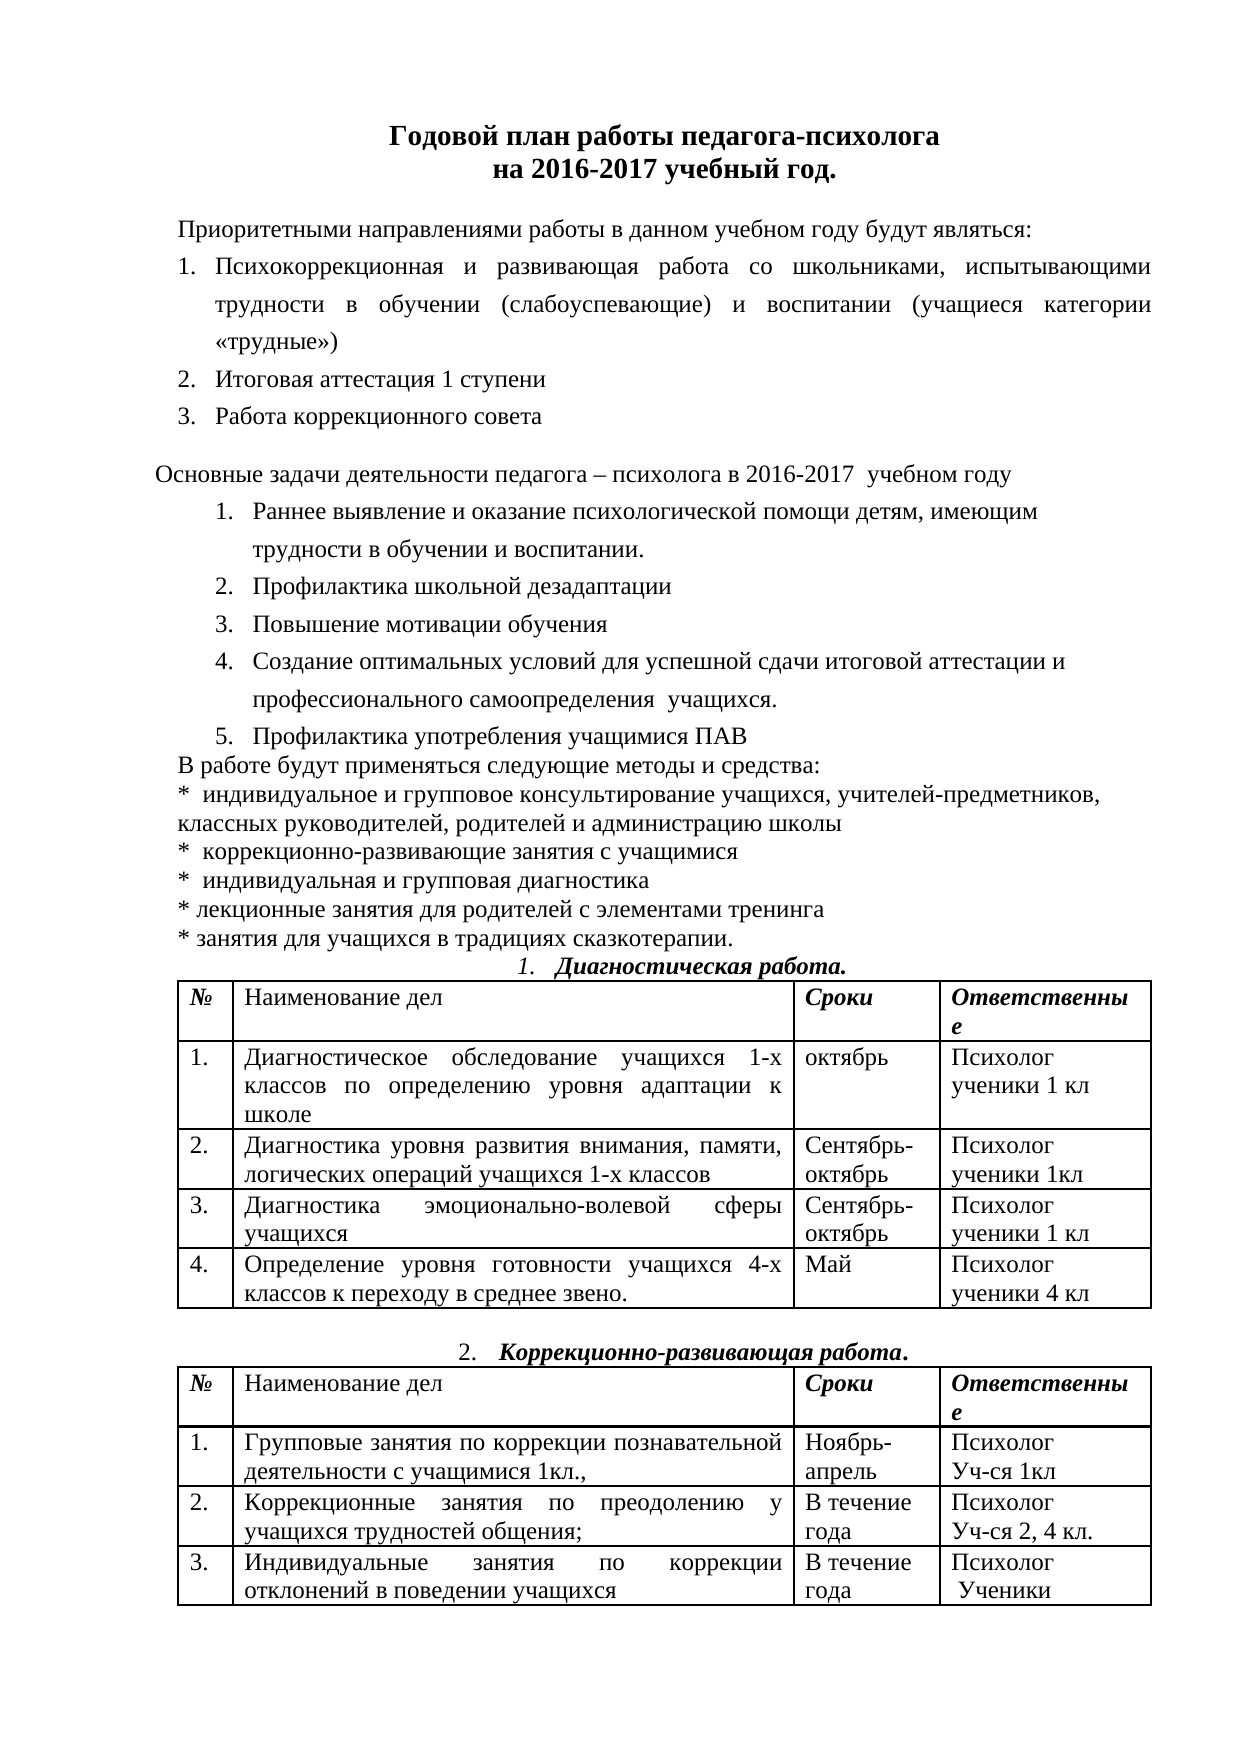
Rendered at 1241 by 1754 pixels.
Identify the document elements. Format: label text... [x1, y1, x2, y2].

list Повышение мотивации обучения [215, 600, 1152, 638]
text Основные задачи деятельности педагога – психолога в 2016-2017 учебном году [74, 459, 1152, 488]
list Работа коррекционного совета [177, 393, 1152, 430]
table_cell В течение года [795, 1547, 939, 1604]
text Приоритетными направлениями работы в данном учебном году будут являться: [177, 214, 1152, 243]
table_cell 3. [179, 1190, 232, 1247]
table_cell Психолог ученики 1 кл [941, 1190, 1150, 1247]
table_cell Психолог Уч-ся 2, 4 кл. [941, 1487, 1150, 1544]
text Годовой план работы педагога-психолога [177, 118, 1152, 152]
text * коррекционно-развивающие занятия с учащимися [177, 836, 1152, 865]
table_cell Диагностика эмоционально-волевой сферы учащихся [234, 1190, 793, 1247]
list Итоговая аттестация 1 ступени [177, 355, 1152, 393]
table_cell Групповые занятия по коррекции познавательной деятельности с учащимися 1кл., [234, 1428, 793, 1485]
table_cell Диагностическое обследование учащихся 1-х классов по определению уровня адаптации к школе [234, 1042, 793, 1128]
table_cell 2. [179, 1130, 232, 1188]
table_cell Сентябрь-октябрь [795, 1190, 939, 1247]
table_cell В течение года [795, 1487, 939, 1544]
table_cell Коррекционные занятия по преодолению у учащихся трудностей общения; [234, 1487, 793, 1544]
table_header Наименование дел [234, 1368, 793, 1425]
table_header Ответственные [941, 1368, 1150, 1425]
text * лекционные занятия для родителей с элементами тренинга [177, 894, 1152, 923]
table_cell 1. [179, 1042, 232, 1128]
text В работе будут применяться следующие методы и средства: [177, 750, 1152, 779]
table_cell 1. [179, 1428, 232, 1485]
table_header Сроки [795, 982, 939, 1040]
table_header Ответственные [941, 982, 1150, 1040]
table_cell октябрь [795, 1042, 939, 1128]
table_header Сроки [795, 1368, 939, 1425]
table_cell Ноябрь-апрель [795, 1428, 939, 1485]
list Диагностическая работа. [215, 951, 1152, 980]
table_cell Психолог ученики 1 кл [941, 1042, 1150, 1128]
table_cell Психолог ученики 4 кл [941, 1249, 1150, 1307]
list Профилактика школьной дезадаптации [215, 563, 1152, 600]
table_cell Психолог ученики 1кл [941, 1130, 1150, 1188]
table_cell 3. [179, 1547, 232, 1604]
table_cell Сентябрь-октябрь [795, 1130, 939, 1188]
table_cell Индивидуальные занятия по коррекции отклонений в поведении учащихся [234, 1547, 793, 1604]
list Создание оптимальных условий для успешной сдачи итоговой аттестации и профессионального самоопределения учащихся. [215, 638, 1152, 713]
table_header № [179, 1368, 232, 1425]
table_header Наименование дел [234, 982, 793, 1040]
text * занятия для учащихся в традициях сказкотерапии. [177, 923, 1152, 951]
text * индивидуальная и групповая диагностика [177, 865, 1152, 894]
table_header № [179, 982, 232, 1040]
text на 2016-2017 учебный год. [177, 152, 1152, 185]
text * индивидуальное и групповое консультирование учащихся, учителей-предметников, классных руководителей, родителей и администрацию школы [177, 779, 1152, 836]
text 2. Коррекционно-развивающая работа. [215, 1337, 1152, 1366]
table_cell 2. [179, 1487, 232, 1544]
list Профилактика употребления учащимися ПАВ [215, 713, 1152, 750]
table_cell 4. [179, 1249, 232, 1307]
table_cell Определение уровня готовности учащихся 4-х классов к переходу в среднее звено. [234, 1249, 793, 1307]
table_cell Май [795, 1249, 939, 1307]
table_cell Психолог Уч-ся 1кл [941, 1428, 1150, 1485]
table_cell Диагностика уровня развития внимания, памяти, логических операций учащихся 1-х классов [234, 1130, 793, 1188]
list Раннее выявление и оказание психологической помощи детям, имеющим трудности в обучении и воспитании. [215, 488, 1152, 563]
list Психокоррекционная и развивающая работа со школьниками, испытывающими трудности в обучении (слабоуспевающие) и воспитании (учащиеся категории «трудные») [177, 243, 1152, 355]
table_cell Психолог Ученики [941, 1547, 1150, 1604]
